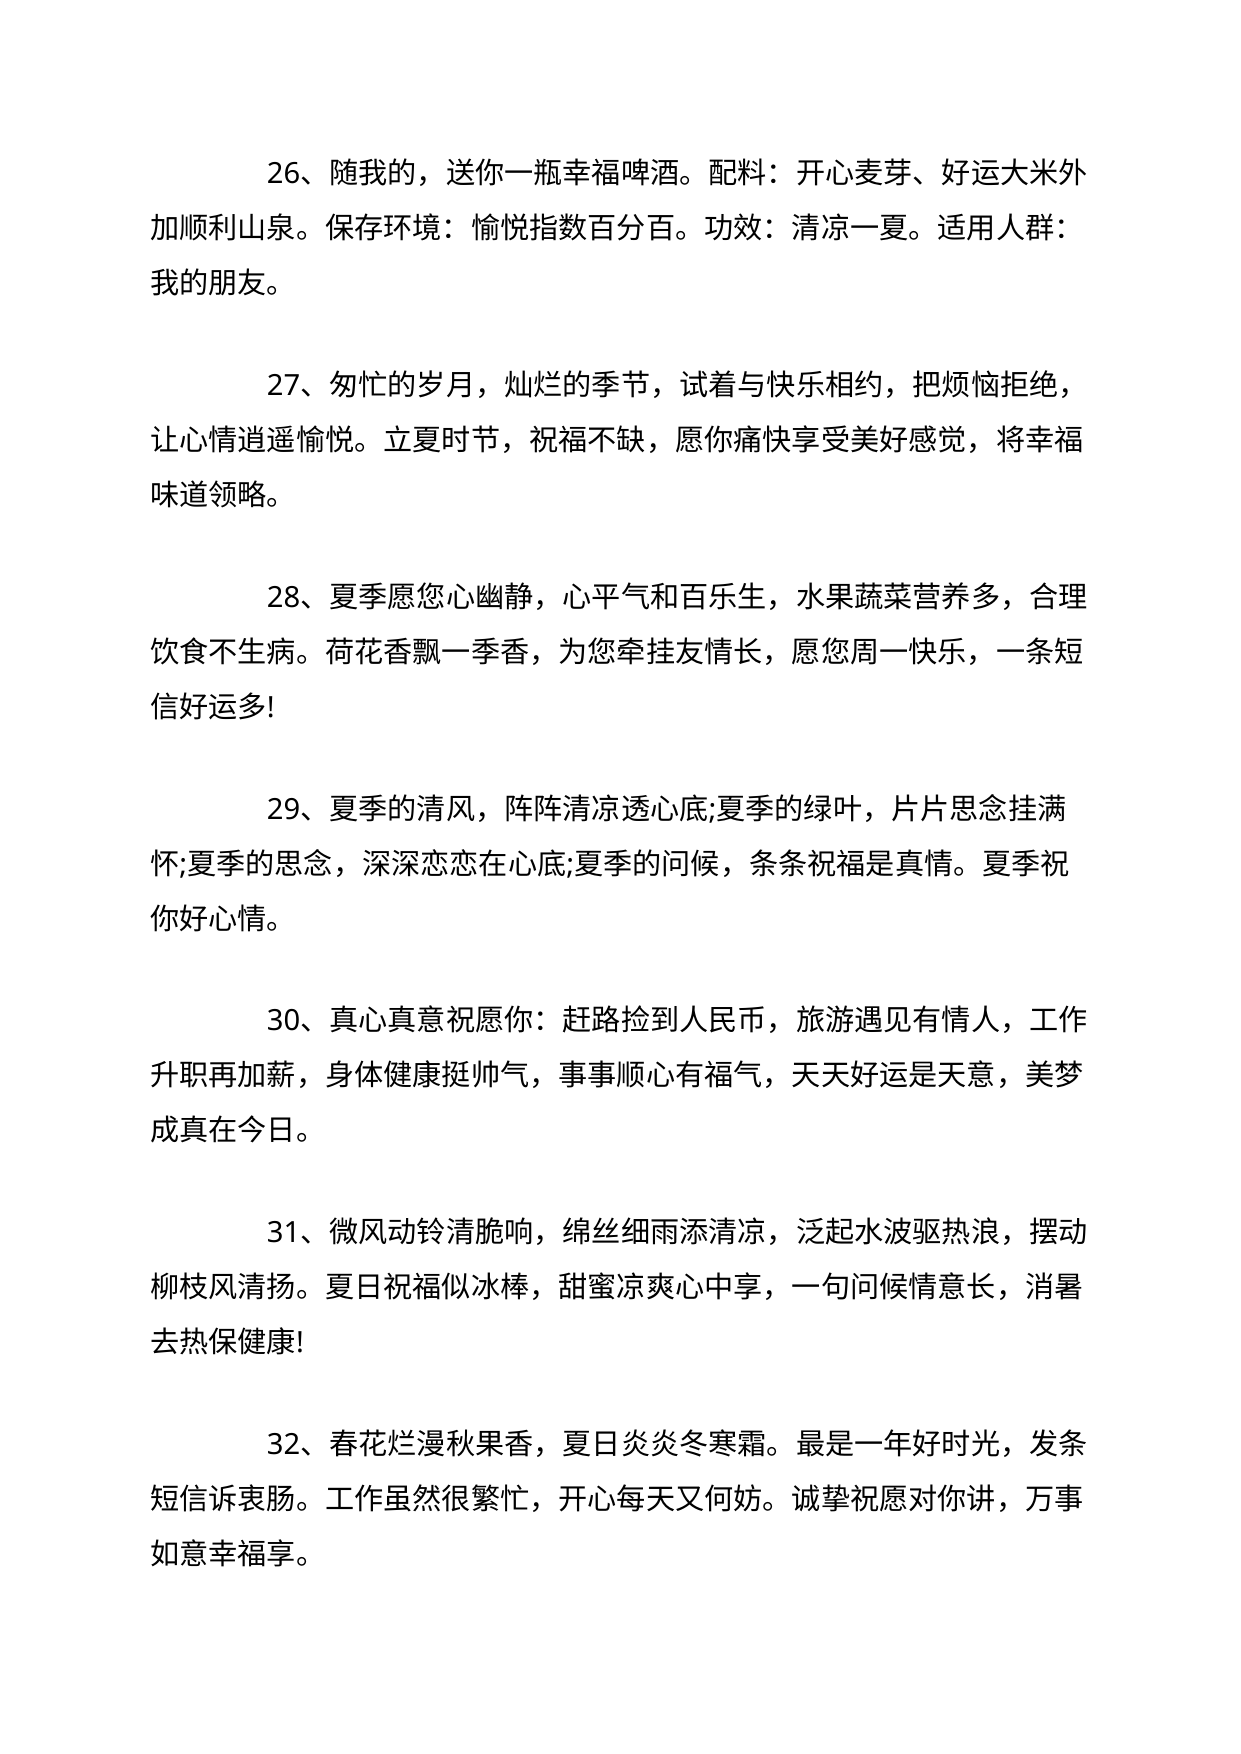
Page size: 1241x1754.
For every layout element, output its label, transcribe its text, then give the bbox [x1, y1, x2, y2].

text 32、春花烂漫秋果香，夏日炎炎冬寒霜。最是一年好时光，发条短信诉衷肠。工作虽然很繁忙，开心每天又何妨。诚挚祝愿对你讲，万事如意幸福享。 [150, 1421, 1090, 1573]
text 26、随我的，送你一瓶幸福啤酒。配料：开心麦芽、好运大米外加顺利山泉。保存环境：愉悦指数百分百。功效：清凉一夏。适用人群：我的朋友。 [150, 150, 1090, 302]
text 29、夏季的清风，阵阵清凉透心底;夏季的绿叶，片片思念挂满怀;夏季的思念，深深恋恋在心底;夏季的问候，条条祝福是真情。夏季祝你好心情。 [150, 785, 1090, 937]
text 30、真心真意祝愿你：赶路捡到人民币，旅游遇见有情人，工作升职再加薪，身体健康挺帅气，事事顺心有福气，天天好运是天意，美梦成真在今日。 [150, 997, 1090, 1149]
text 28、夏季愿您心幽静，心平气和百乐生，水果蔬菜营养多，合理饮食不生病。荷花香飘一季香，为您牵挂友情长，愿您周一快乐，一条短信好运多! [150, 573, 1090, 726]
text 27、匆忙的岁月，灿烂的季节，试着与快乐相约，把烦恼拒绝，让心情逍遥愉悦。立夏时节，祝福不缺，愿你痛快享受美好感觉，将幸福味道领略。 [150, 362, 1090, 514]
text 31、微风动铃清脆响，绵丝细雨添清凉，泛起水波驱热浪，摆动柳枝风清扬。夏日祝福似冰棒，甜蜜凉爽心中享，一句问候情意长，消暑去热保健康! [150, 1209, 1090, 1361]
